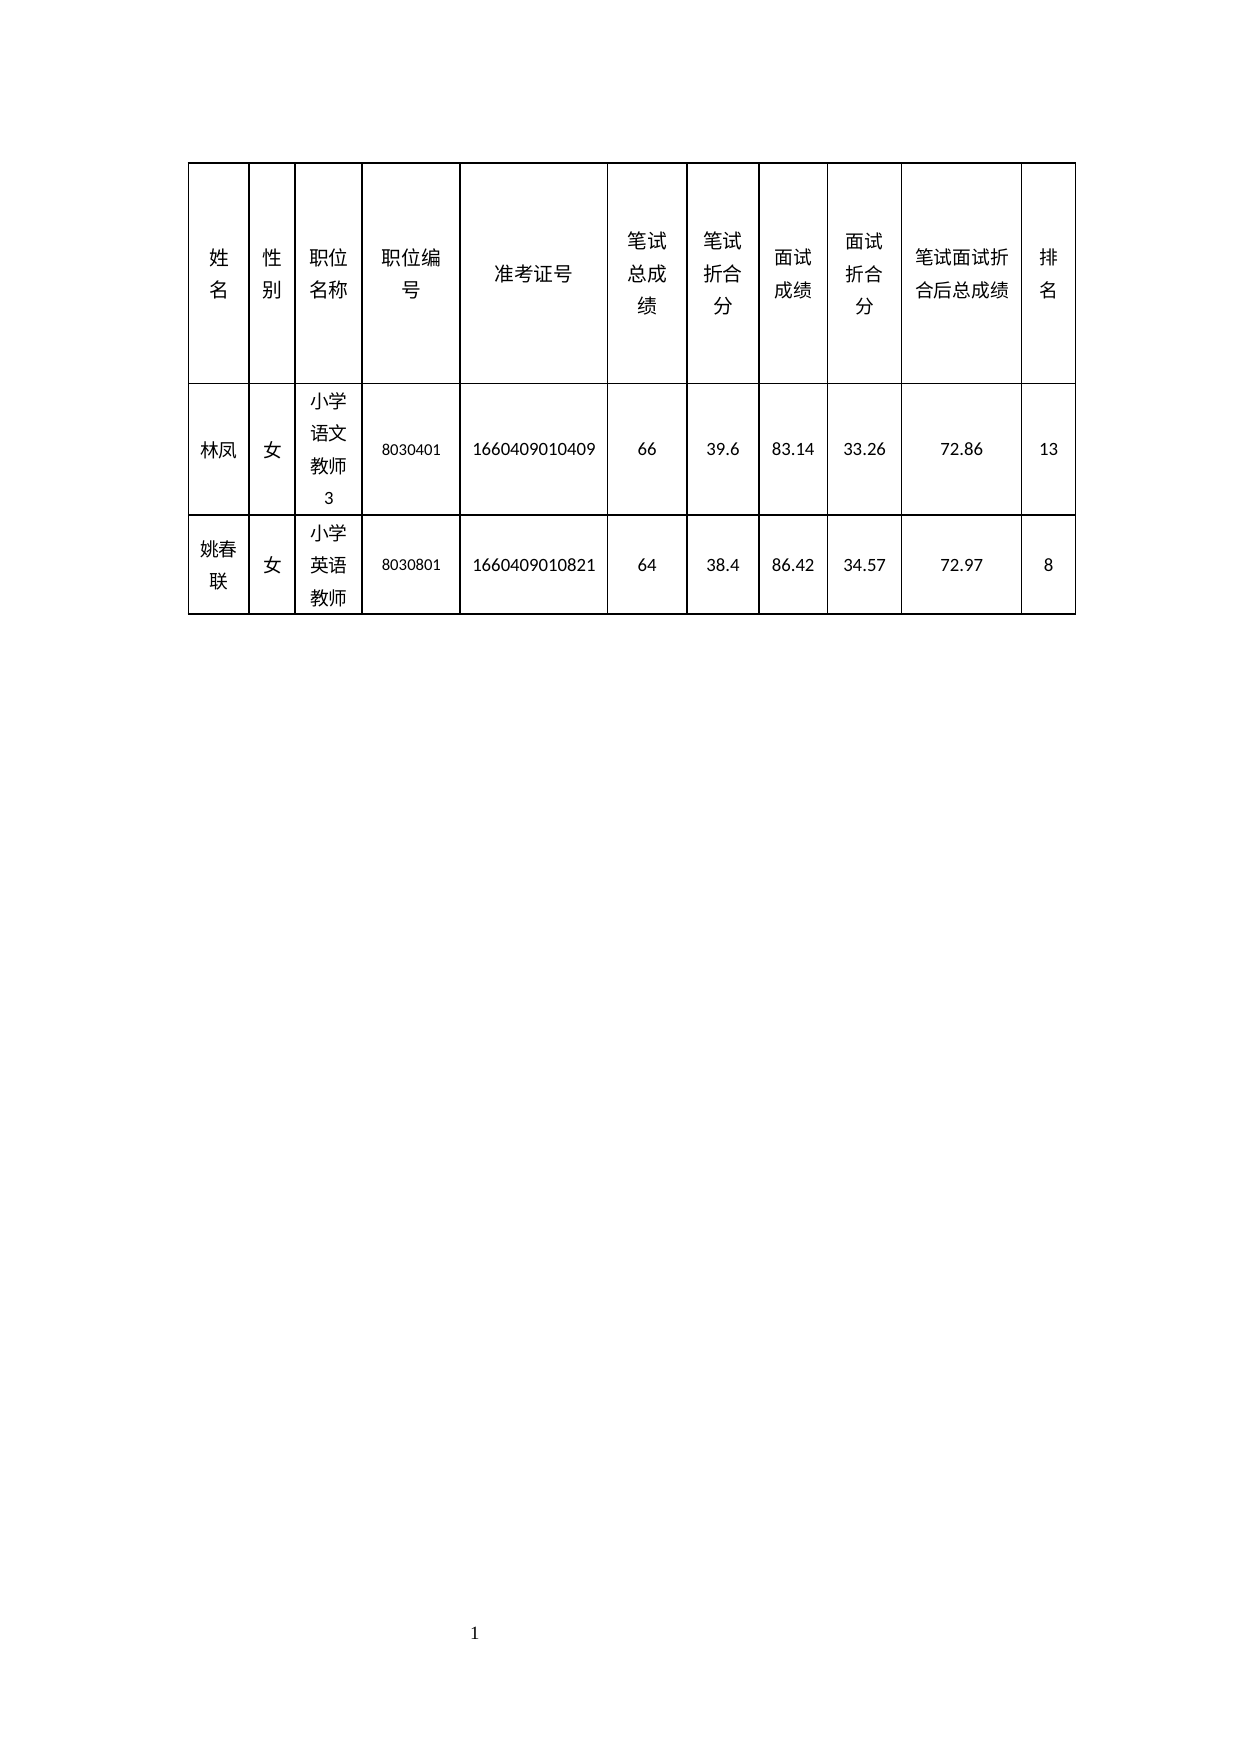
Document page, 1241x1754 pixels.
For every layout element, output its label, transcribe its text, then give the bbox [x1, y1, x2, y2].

table_cell 64 [608, 516, 686, 613]
table_cell 72.86 [902, 384, 1021, 514]
table_cell 女 [250, 384, 294, 514]
table_cell 姚春联 [189, 516, 248, 613]
table_cell 8030801 [363, 516, 459, 613]
table_cell 女 [250, 516, 294, 613]
table_header 面试成绩 [760, 164, 827, 382]
table_cell 38.4 [688, 516, 758, 613]
table_header 笔试面试折合后总成绩 [902, 164, 1021, 382]
table_header 笔试折合分 [688, 164, 758, 382]
table_header 排名 [1022, 164, 1075, 382]
table_cell 1660409010821 [461, 516, 607, 613]
table_cell 13 [1022, 384, 1075, 514]
table_cell 34.57 [828, 516, 901, 613]
table_cell 8030401 [363, 384, 459, 514]
table_cell 林凤 [189, 384, 248, 514]
table_cell 8 [1022, 516, 1075, 613]
table_header 准考证号 [461, 164, 607, 382]
table_header 职位编号 [363, 164, 459, 382]
table_cell 1660409010409 [461, 384, 607, 514]
table_header 笔试总成绩 [608, 164, 686, 382]
table_header 姓名 [189, 164, 248, 382]
table_cell 83.14 [760, 384, 827, 514]
table_cell 33.26 [828, 384, 901, 514]
table_cell 86.42 [760, 516, 827, 613]
table_cell 小学语文教师3 [296, 384, 361, 514]
table_header 面试折合分 [828, 164, 901, 382]
table_cell 72.97 [902, 516, 1021, 613]
table_cell 39.6 [688, 384, 758, 514]
table_header 职位名称 [296, 164, 361, 382]
table_header 性别 [250, 164, 294, 382]
table_cell 66 [608, 384, 686, 514]
table_cell 小学英语教师 [296, 516, 361, 613]
